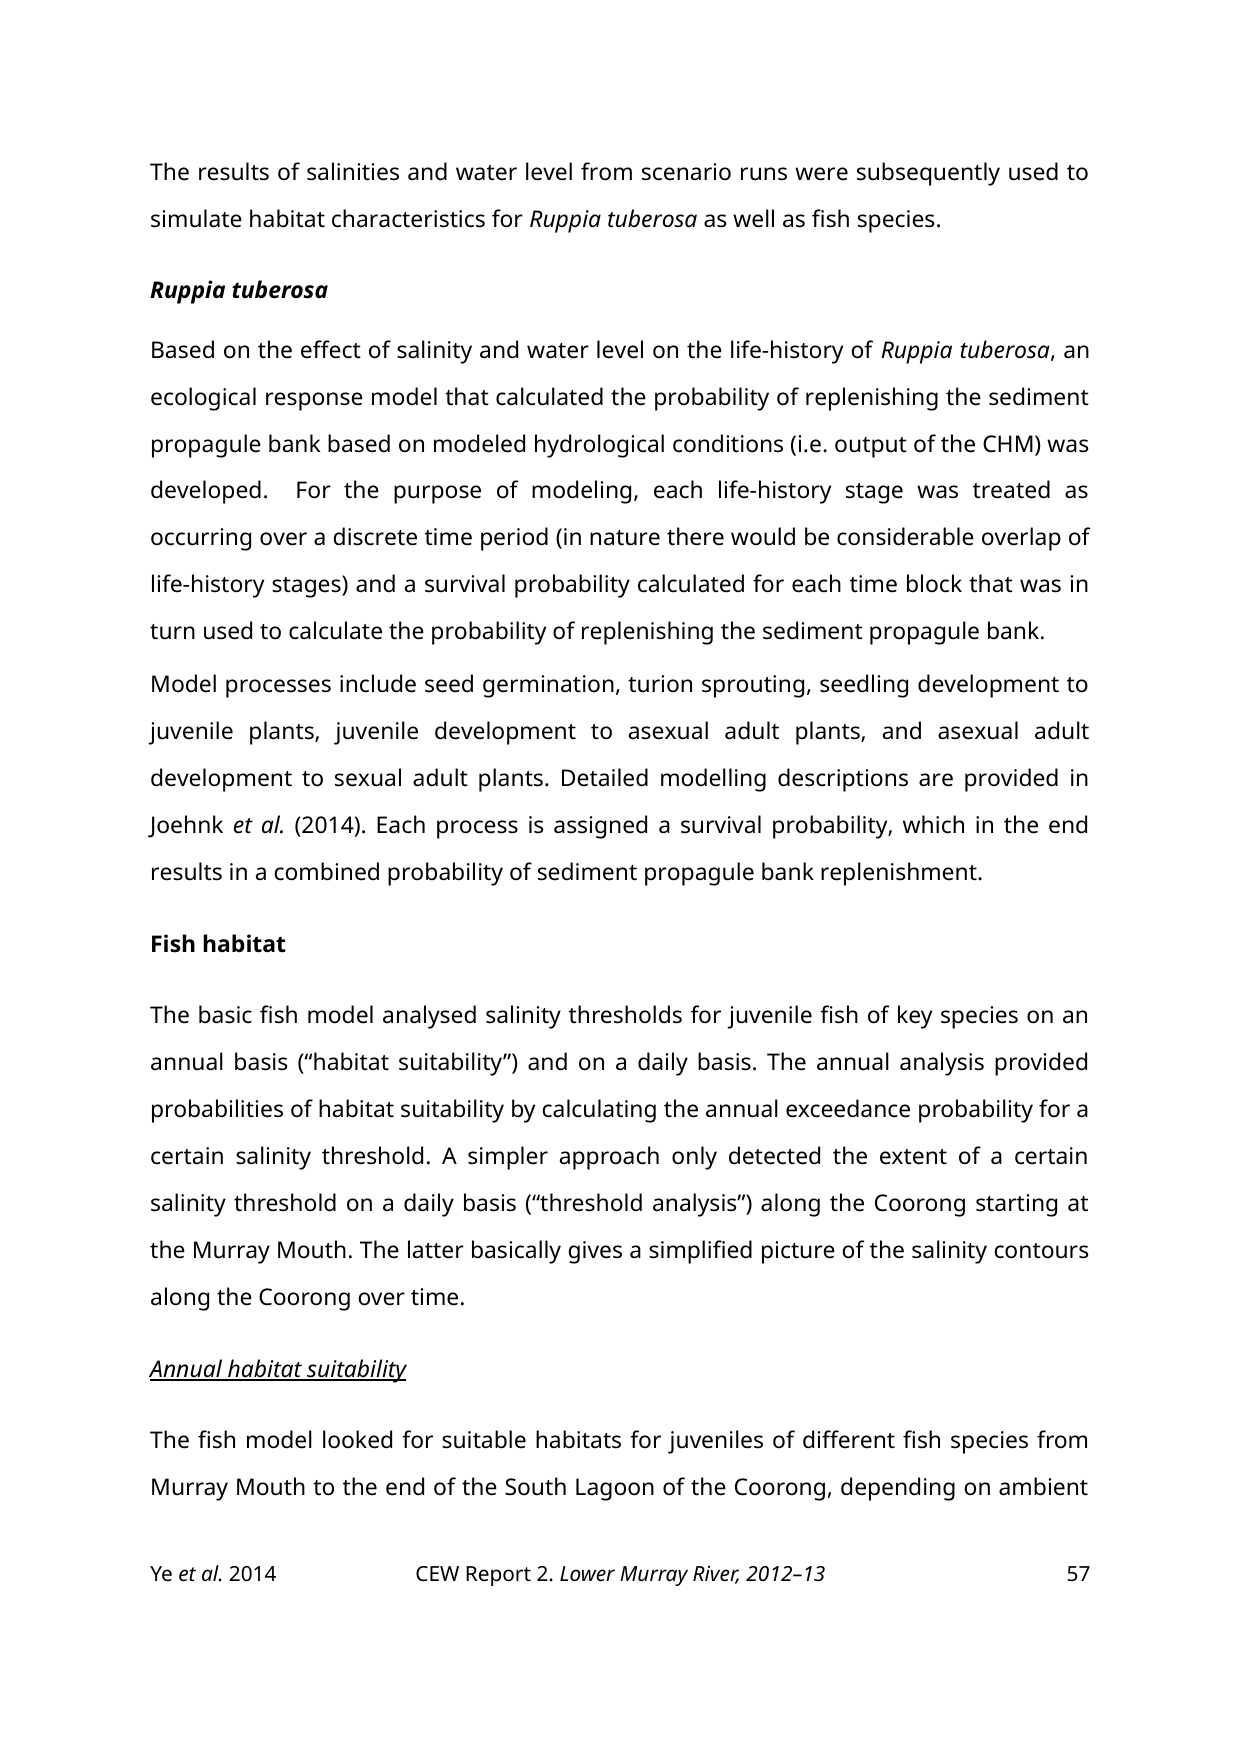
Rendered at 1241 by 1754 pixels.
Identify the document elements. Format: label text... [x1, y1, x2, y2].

text The basic fish model analysed salinity thresholds for juvenile fish of key species on an annual basis (“habitat suitability”) and on a daily basis. The annual analysis provided probabilities of habitat suitability by calculating the annual exceedance probability for a certain salinity threshold. A simpler approach only detected the extent of a certain salinity threshold on a daily basis (“threshold analysis”) along the Coorong starting at the Murray Mouth. The latter basically gives a simplified picture of the salinity contours along the Coorong over time. [150, 999, 1090, 1312]
text Based on the effect of salinity and water level on the life-history of Ruppia tuberosa, an ecological response model that calculated the probability of replenishing the sediment propagule bank based on modeled hydrological conditions (i.e. output of the CHM) was developed. For the purpose of modeling, each life-history stage was treated as occurring over a discrete time period (in nature there would be considerable overlap of life-history stages) and a survival probability calculated for each time block that was in turn used to calculate the probability of replenishing the sediment propagule bank. [150, 334, 1090, 646]
text Fish habitat [150, 928, 1090, 959]
text Annual habitat suitability [150, 1353, 1090, 1384]
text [150, 1424, 1090, 1503]
text Model processes include seed germination, turion sprouting, seedling development to juvenile plants, juvenile development to asexual adult plants, and asexual adult development to sexual adult plants. Detailed modelling descriptions are provided in Joehnk et al. (2014). Each process is assigned a survival probability, which in the end results in a combined probability of sediment propagule bank replenishment. [150, 668, 1090, 887]
text Ruppia tuberosa [150, 274, 1090, 306]
text The results of salinities and water level from scenario runs were subsequently used to simulate habitat characteristics for Ruppia tuberosa as well as fish species. [150, 156, 1090, 234]
